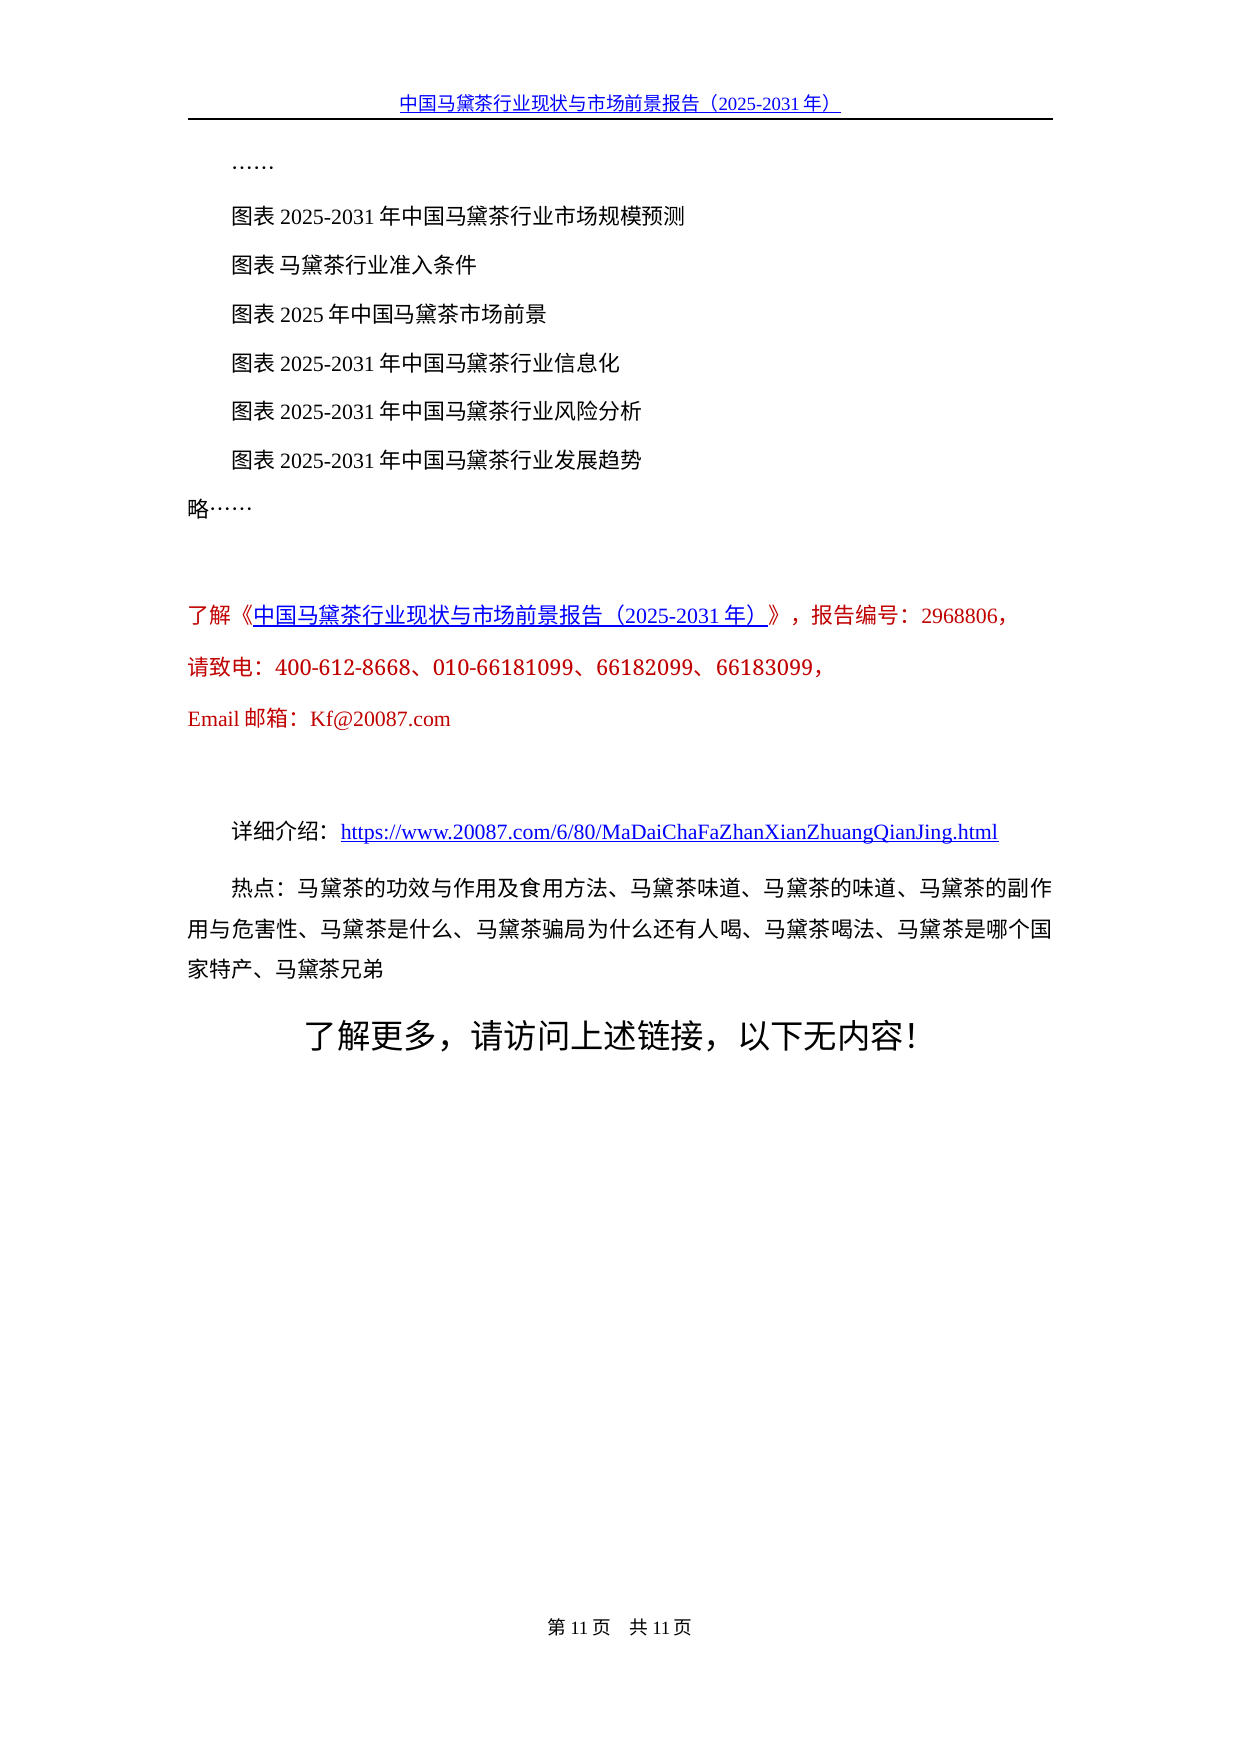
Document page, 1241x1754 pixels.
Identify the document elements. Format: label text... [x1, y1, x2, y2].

text 热点：马黛茶的功效与作用及食用方法、马黛茶味道、马黛茶的味道、马黛茶的副作用与危害性、马黛茶是什么、马黛茶骗局为什么还有人喝、马黛茶喝法、马黛茶是哪个国家特产、马黛茶兄弟 [187, 871, 1053, 984]
text Email邮箱：Kf@20087.com [187, 701, 1053, 733]
title 了解更多，请访问上述链接，以下无内容！ [187, 1002, 1053, 1067]
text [187, 150, 1053, 524]
text 请致电：400-612-8668、010-66181099、66182099、66183099， [187, 649, 1053, 682]
text 详细介绍：https://www.20087.com/6/80/MaDaiChaFaZhanXianZhuangQianJing.html [187, 814, 1053, 846]
text 了解《中国马黛茶行业现状与市场前景报告（2025-2031年）》，报告编号：2968806， [187, 598, 1053, 630]
